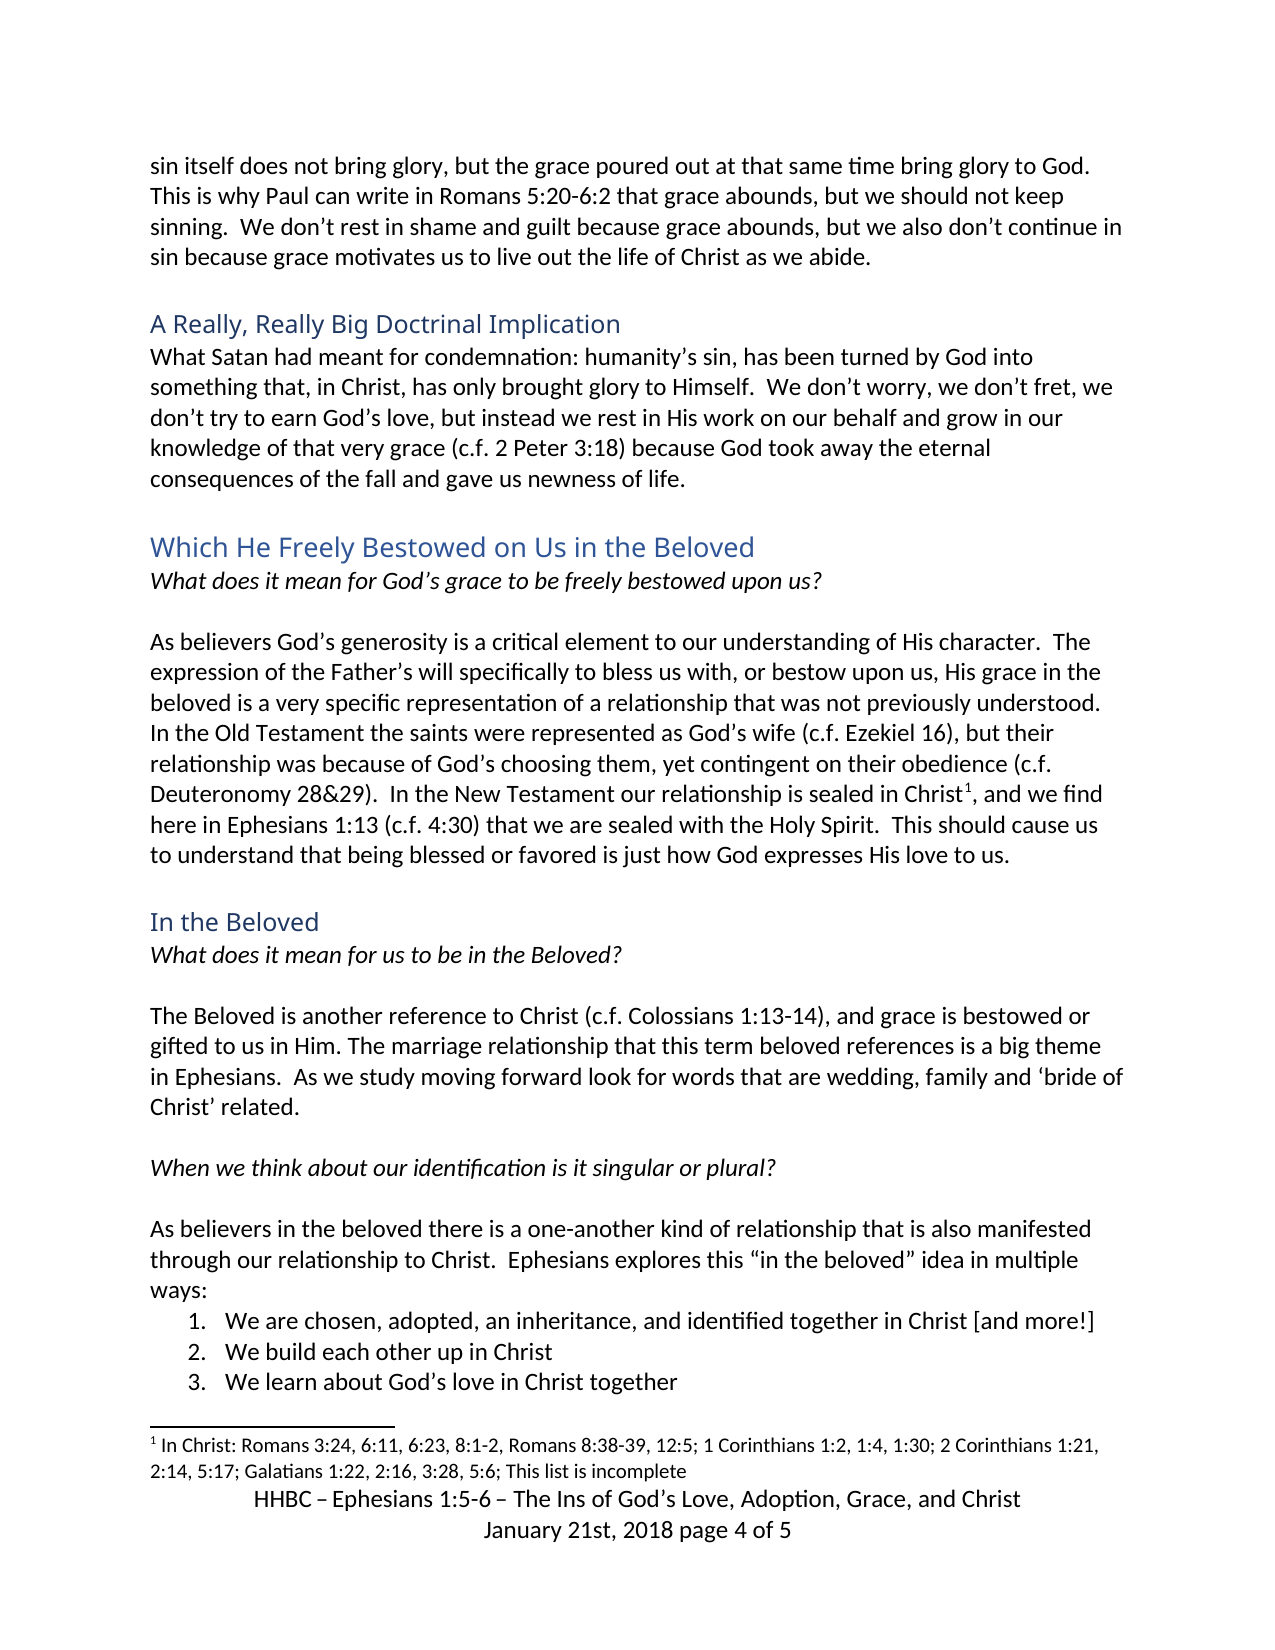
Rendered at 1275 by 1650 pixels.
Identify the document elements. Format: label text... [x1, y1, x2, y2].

text As believers God’s generosity is a critical element to our understanding of His character. The expression of the Father’s will specifically to bless us with, or bestow upon us, His grace in the beloved is a very specific representation of a relationship that was not previously understood. In the Old Testament the saints were represented as God’s wife (c.f. Ezekiel 16), but their relationship was because of God’s choosing them, yet contingent on their obedience (c.f. Deuteronomy 28&29). In the New Testament our relationship is sealed in Christ, and we find here in Ephesians 1:13 (c.f. 4:30) that we are sealed with the Holy Spirit. This should cause us to understand that being blessed or favored is just how God expresses His love to us. [150, 626, 1125, 870]
text As believers in the beloved there is a one-another kind of relationship that is also manifested through our relationship to Christ. Ephesians explores this “in the beloved” idea in multiple ways: [150, 1214, 1125, 1305]
text What does it mean for us to be in the Beloved? [150, 939, 1125, 969]
text The Beloved is another reference to Christ (c.f. Colossians 1:13-14), and grace is bestowed or gifted to us in Him. The marriage relationship that this term beloved references is a big theme in Ephesians. As we study moving forward look for words that are wedding, family and ‘bride of Christ’ related. [150, 1000, 1125, 1122]
subtitle In the Beloved [150, 905, 1125, 939]
subtitle Which He Freely Bestowed on Us in the Beloved [150, 528, 1125, 565]
list We learn about God’s love in Christ together [187, 1366, 1125, 1397]
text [150, 150, 1125, 272]
list We build each other up in Christ [187, 1336, 1125, 1366]
text What does it mean for God’s grace to be freely bestowed upon us? [150, 565, 1125, 596]
subtitle A Really, Really Big Doctrinal Implication [150, 307, 1125, 341]
text When we think about our identification is it singular or plural? [150, 1153, 1125, 1183]
list We are chosen, adopted, an inheritance, and identified together in Christ [and more!] [187, 1305, 1125, 1336]
text What Satan had meant for condemnation: humanity’s sin, has been turned by God into something that, in Christ, has only brought glory to Himself. We don’t worry, we don’t fret, we don’t try to earn God’s love, but instead we rest in His work on our behalf and grow in our knowledge of that very grace (c.f. 2 Peter 3:18) because God took away the eternal consequences of the fall and gave us newness of life. [150, 341, 1125, 493]
